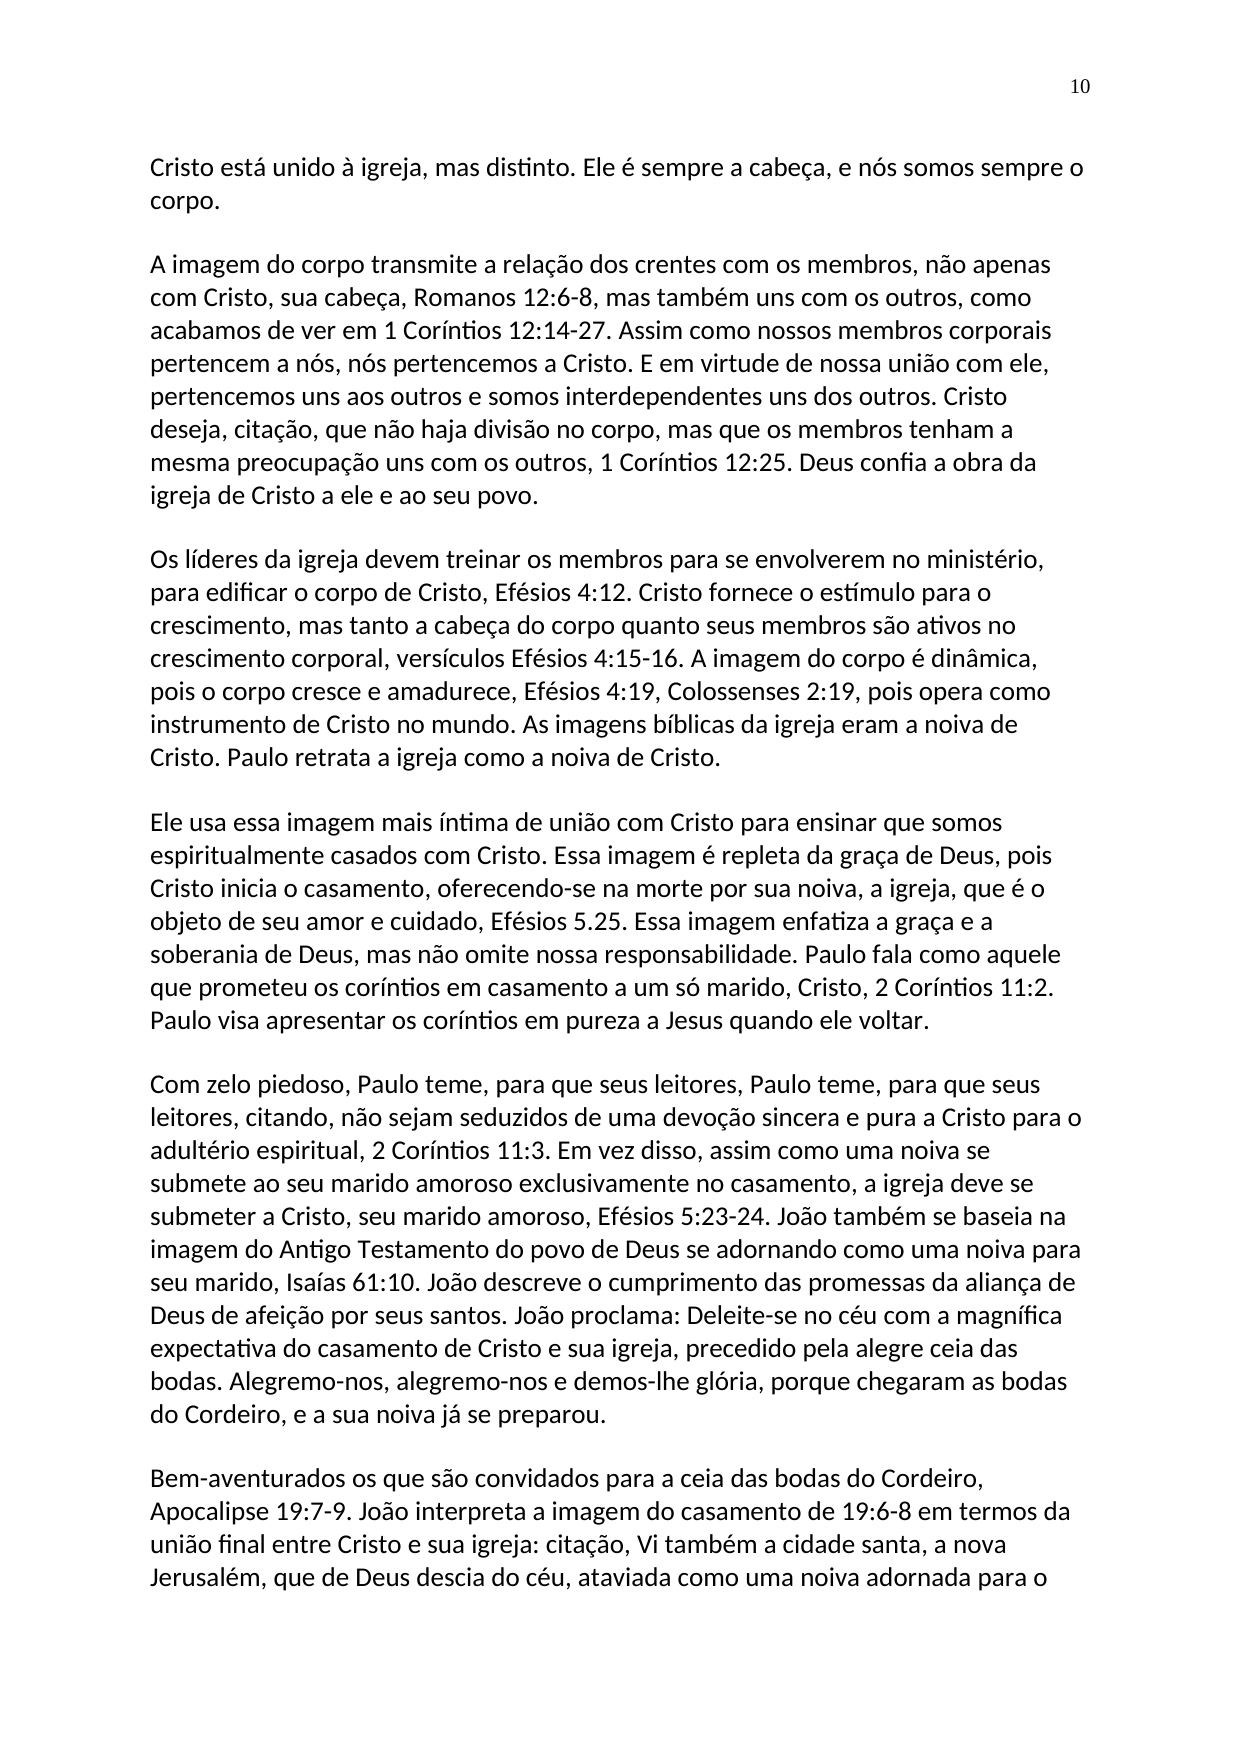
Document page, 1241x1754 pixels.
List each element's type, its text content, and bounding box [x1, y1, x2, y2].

text Ele usa essa imagem mais íntima de união com Cristo para ensinar que somos espiritualmente casados com Cristo. Essa imagem é repleta da graça de Deus, pois Cristo inicia o casamento, oferecendo-se na morte por sua noiva, a igreja, que é o objeto de seu amor e cuidado, Efésios 5.25. Essa imagem enfatiza a graça e a soberania de Deus, mas não omite nossa responsabilidade. Paulo fala como aquele que prometeu os coríntios em casamento a um só marido, Cristo, 2 Coríntios 11:2. Paulo visa apresentar os coríntios em pureza a Jesus quando ele voltar. [150, 805, 1090, 1036]
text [150, 1461, 1090, 1593]
text Com zelo piedoso, Paulo teme, para que seus leitores, Paulo teme, para que seus leitores, citando, não sejam seduzidos de uma devoção sincera e pura a Cristo para o adultério espiritual, 2 Coríntios 11:3. Em vez disso, assim como uma noiva se submete ao seu marido amoroso exclusivamente no casamento, a igreja deve se submeter a Cristo, seu marido amoroso, Efésios 5:23-24. João também se baseia na imagem do Antigo Testamento do povo de Deus se adornando como uma noiva para seu marido, Isaías 61:10. João descreve o cumprimento das promessas da aliança de Deus de afeição por seus santos. João proclama: Deleite-se no céu com a magnífica expectativa do casamento de Cristo e sua igreja, precedido pela alegre ceia das bodas. Alegremo-nos, alegremo-nos e demos-lhe glória, porque chegaram as bodas do Cordeiro, e a sua noiva já se preparou. [150, 1067, 1090, 1430]
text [150, 150, 1090, 216]
text A imagem do corpo transmite a relação dos crentes com os membros, não apenas com Cristo, sua cabeça, Romanos 12:6-8, mas também uns com os outros, como acabamos de ver em 1 Coríntios 12:14-27. Assim como nossos membros corporais pertencem a nós, nós pertencemos a Cristo. E em virtude de nossa união com ele, pertencemos uns aos outros e somos interdependentes uns dos outros. Cristo deseja, citação, que não haja divisão no corpo, mas que os membros tenham a mesma preocupação uns com os outros, 1 Coríntios 12:25. Deus confia a obra da igreja de Cristo a ele e ao seu povo. [150, 247, 1090, 511]
text Os líderes da igreja devem treinar os membros para se envolverem no ministério, para edificar o corpo de Cristo, Efésios 4:12. Cristo fornece o estímulo para o crescimento, mas tanto a cabeça do corpo quanto seus membros são ativos no crescimento corporal, versículos Efésios 4:15-16. A imagem do corpo é dinâmica, pois o corpo cresce e amadurece, Efésios 4:19, Colossenses 2:19, pois opera como instrumento de Cristo no mundo. As imagens bíblicas da igreja eram a noiva de Cristo. Paulo retrata a igreja como a noiva de Cristo. [150, 542, 1090, 774]
